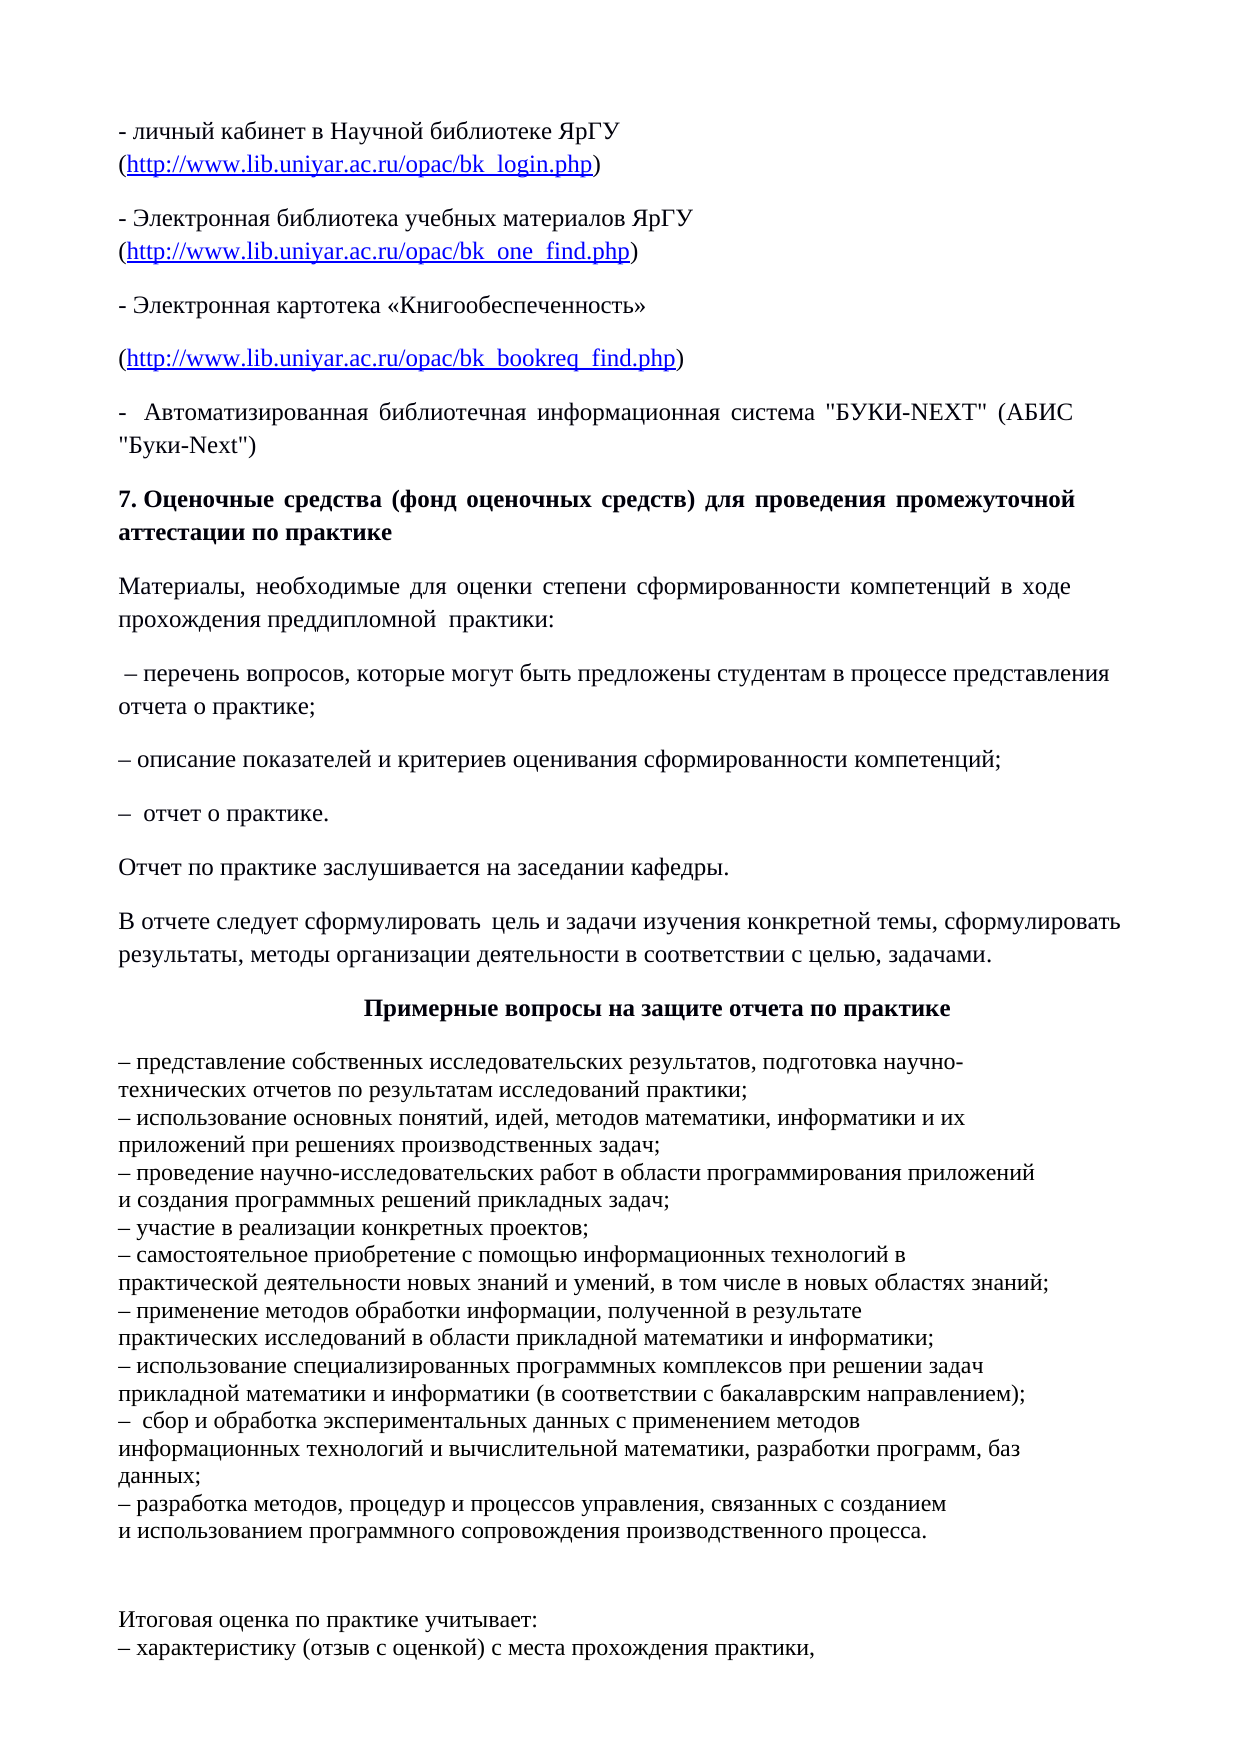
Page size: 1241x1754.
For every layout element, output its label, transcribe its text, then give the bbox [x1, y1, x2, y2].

text В отчете следует сформулировать цель и задачи изучения конкретной темы, сформулировать результаты, методы организации деятельности в соответствии с целью, задачами. [118, 906, 1180, 968]
list характеристику (отзыв с оценкой) с места прохождения практики, [118, 1633, 1180, 1661]
list Электронная картотека «Книгообеспеченность» (http://www.lib.uniyar.ac.ru/opac/bk_bookreq_find.php) [118, 290, 684, 372]
subtitle Оценочные средства (фонд оценочных средств) для проведения промежуточной аттестации по практике [118, 484, 1122, 546]
list проведение научно-исследовательских работ в области программирования приложений и создания программных решений прикладных задач; [118, 1158, 1054, 1213]
list самостоятельное приобретение с помощью информационных технологий в практической деятельности новых знаний и умений, в том числе в новых областях знаний; [118, 1241, 1053, 1296]
list разработка методов, процедур и процессов управления, связанных с созданием и использованием программного сопровождения производственного процесса. [118, 1489, 966, 1544]
list Электронная библиотека учебных материалов ЯрГУ (http://www.lib.uniyar.ac.ru/opac/bk_one_find.php) [118, 203, 693, 265]
list описание показателей и критериев оценивания сформированности компетенций; [118, 744, 1180, 773]
list отчет о практике. [118, 798, 1180, 827]
list Автоматизированная библиотечная информационная система "БУКИ-NEXT" (АБИС "Буки-Next") [118, 397, 1107, 459]
list использование основных понятий, идей, методов математики, информатики и их приложений при решениях производственных задач; [118, 1102, 1099, 1158]
subtitle Примерные вопросы на защите отчета по практике [276, 993, 1038, 1022]
list личный кабинет в Научной библиотеке ЯрГУ (http://www.lib.uniyar.ac.ru/opac/bk_login.php) [118, 116, 620, 178]
text Итоговая оценка по практике учитывает: [118, 1605, 1180, 1633]
list использование специализированных программных комплексов при решении задач прикладной математики и информатики (в соответствии с бакалаврским направлением); [118, 1351, 1110, 1406]
list сбор и обработка экспериментальных данных с применением методов информационных технологий и вычислительной математики, разработки программ, баз данных; [118, 1406, 1049, 1489]
list перечень вопросов, которые могут быть предложены студентам в процессе представления отчета о практике; [118, 658, 1116, 719]
list участие в реализации конкретных проектов; [118, 1213, 1180, 1241]
text Отчет по практике заслушивается на заседании кафедры. [118, 852, 1180, 881]
list представление собственных исследовательских результатов, подготовка научно- технических отчетов по результатам исследований практики; [118, 1047, 1098, 1102]
list применение методов обработки информации, полученной в результате практических исследований в области прикладной математики и информатики; [118, 1296, 1008, 1351]
text Материалы, необходимые для оценки степени сформированности компетенций в ходе прохождения преддипломной практики: [118, 571, 1180, 633]
